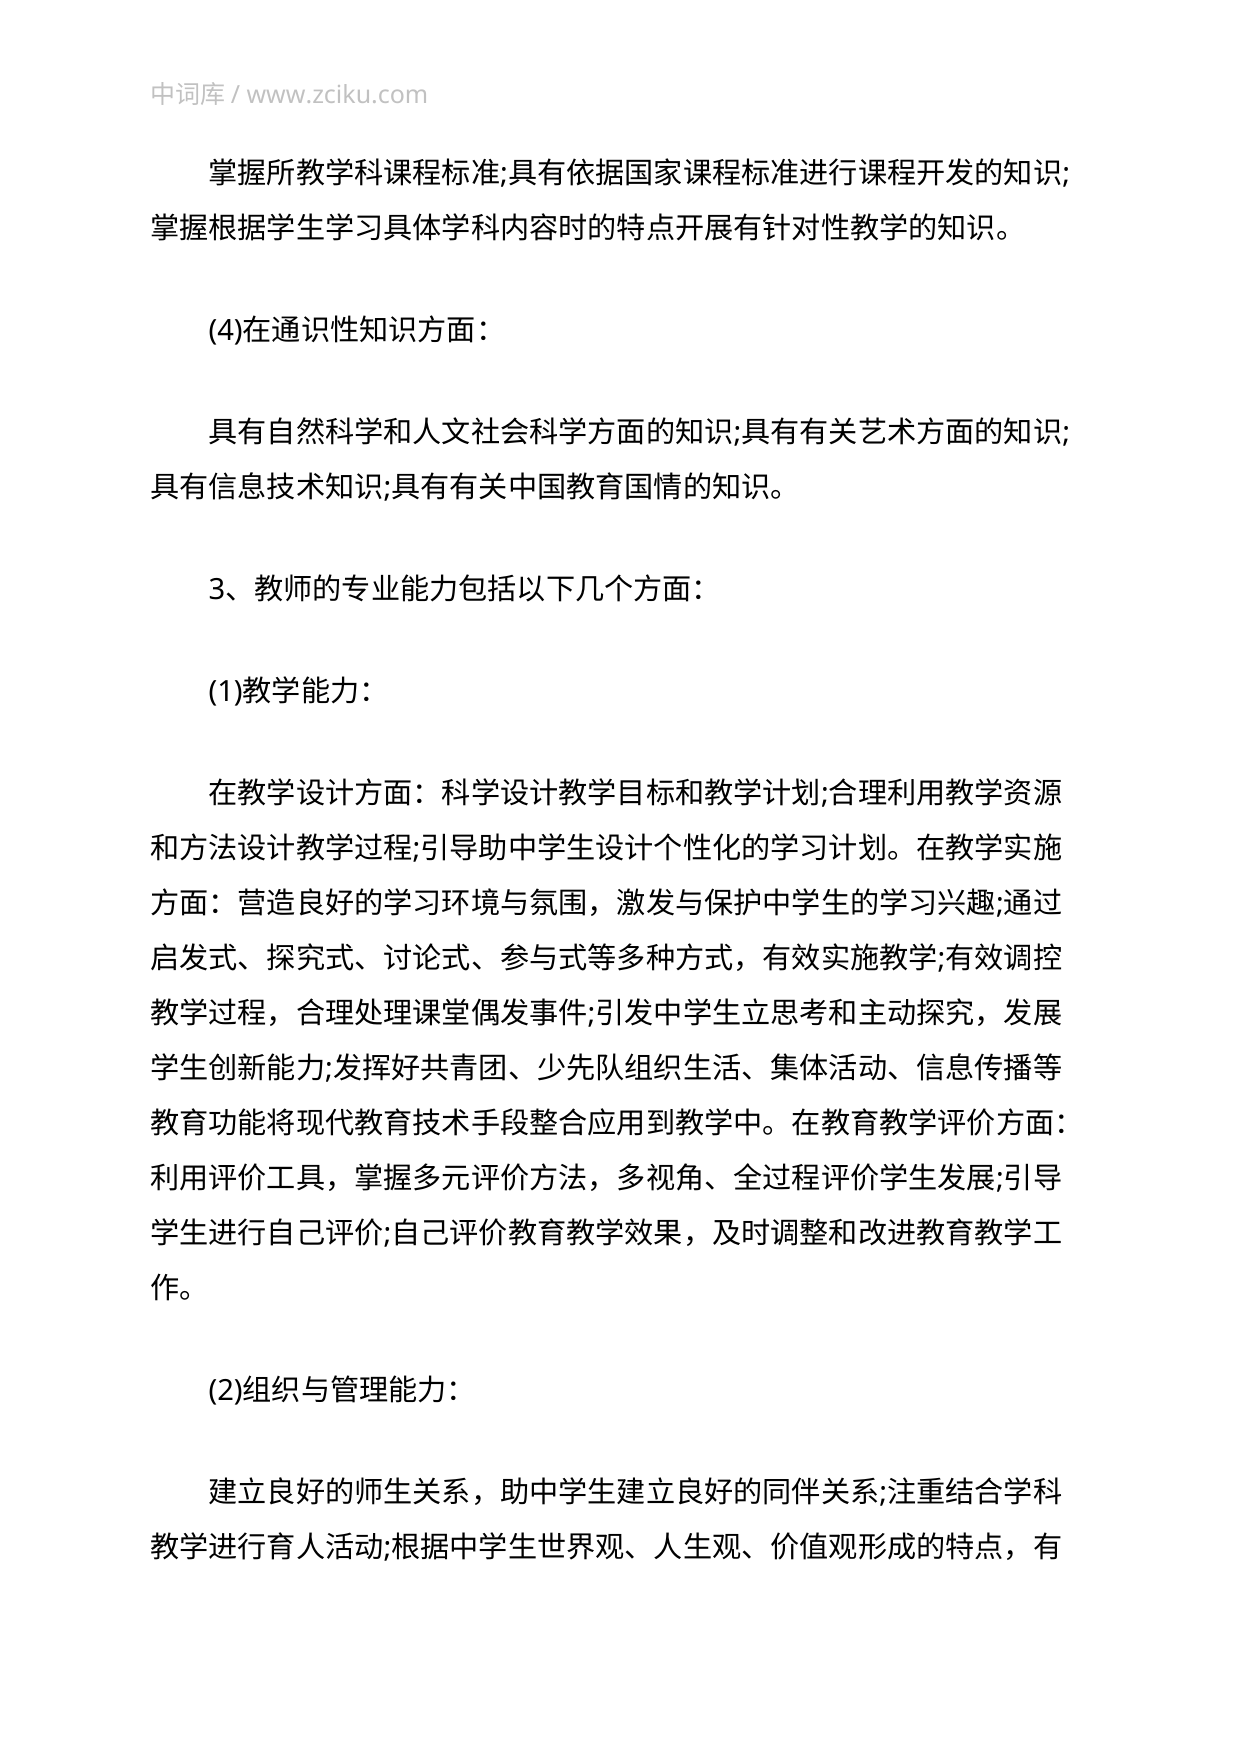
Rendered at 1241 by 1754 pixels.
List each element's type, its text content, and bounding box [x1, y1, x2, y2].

text (1)教学能力： [150, 668, 1090, 710]
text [150, 1468, 1090, 1566]
text (4)在通识性知识方面： [150, 307, 1090, 349]
text (2)组织与管理能力： [150, 1366, 1090, 1409]
text 掌握所教学科课程标准;具有依据国家课程标准进行课程开发的知识;掌握根据学生学习具体学科内容时的特点开展有针对性教学的知识。 [150, 150, 1090, 247]
text 3、教师的专业能力包括以下几个方面： [150, 566, 1090, 608]
text 具有自然科学和人文社会科学方面的知识;具有有关艺术方面的知识;具有信息技术知识;具有有关中国教育国情的知识。 [150, 409, 1090, 506]
text 在教学设计方面：科学设计教学目标和教学计划;合理利用教学资源和方法设计教学过程;引导助中学生设计个性化的学习计划。在教学实施方面：营造良好的学习环境与氛围，激发与保护中学生的学习兴趣;通过启发式、探究式、讨论式、参与式等多种方式，有效实施教学;有效调控教学过程，合理处理课堂偶发事件;引发中学生立思考和主动探究，发展学生创新能力;发挥好共青团、少先队组织生活、集体活动、信息传播等教育功能将现代教育技术手段整合应用到教学中。在教育教学评价方面：利用评价工具，掌握多元评价方法，多视角、全过程评价学生发展;引导学生进行自己评价;自己评价教育教学效果，及时调整和改进教育教学工作。 [150, 770, 1090, 1307]
